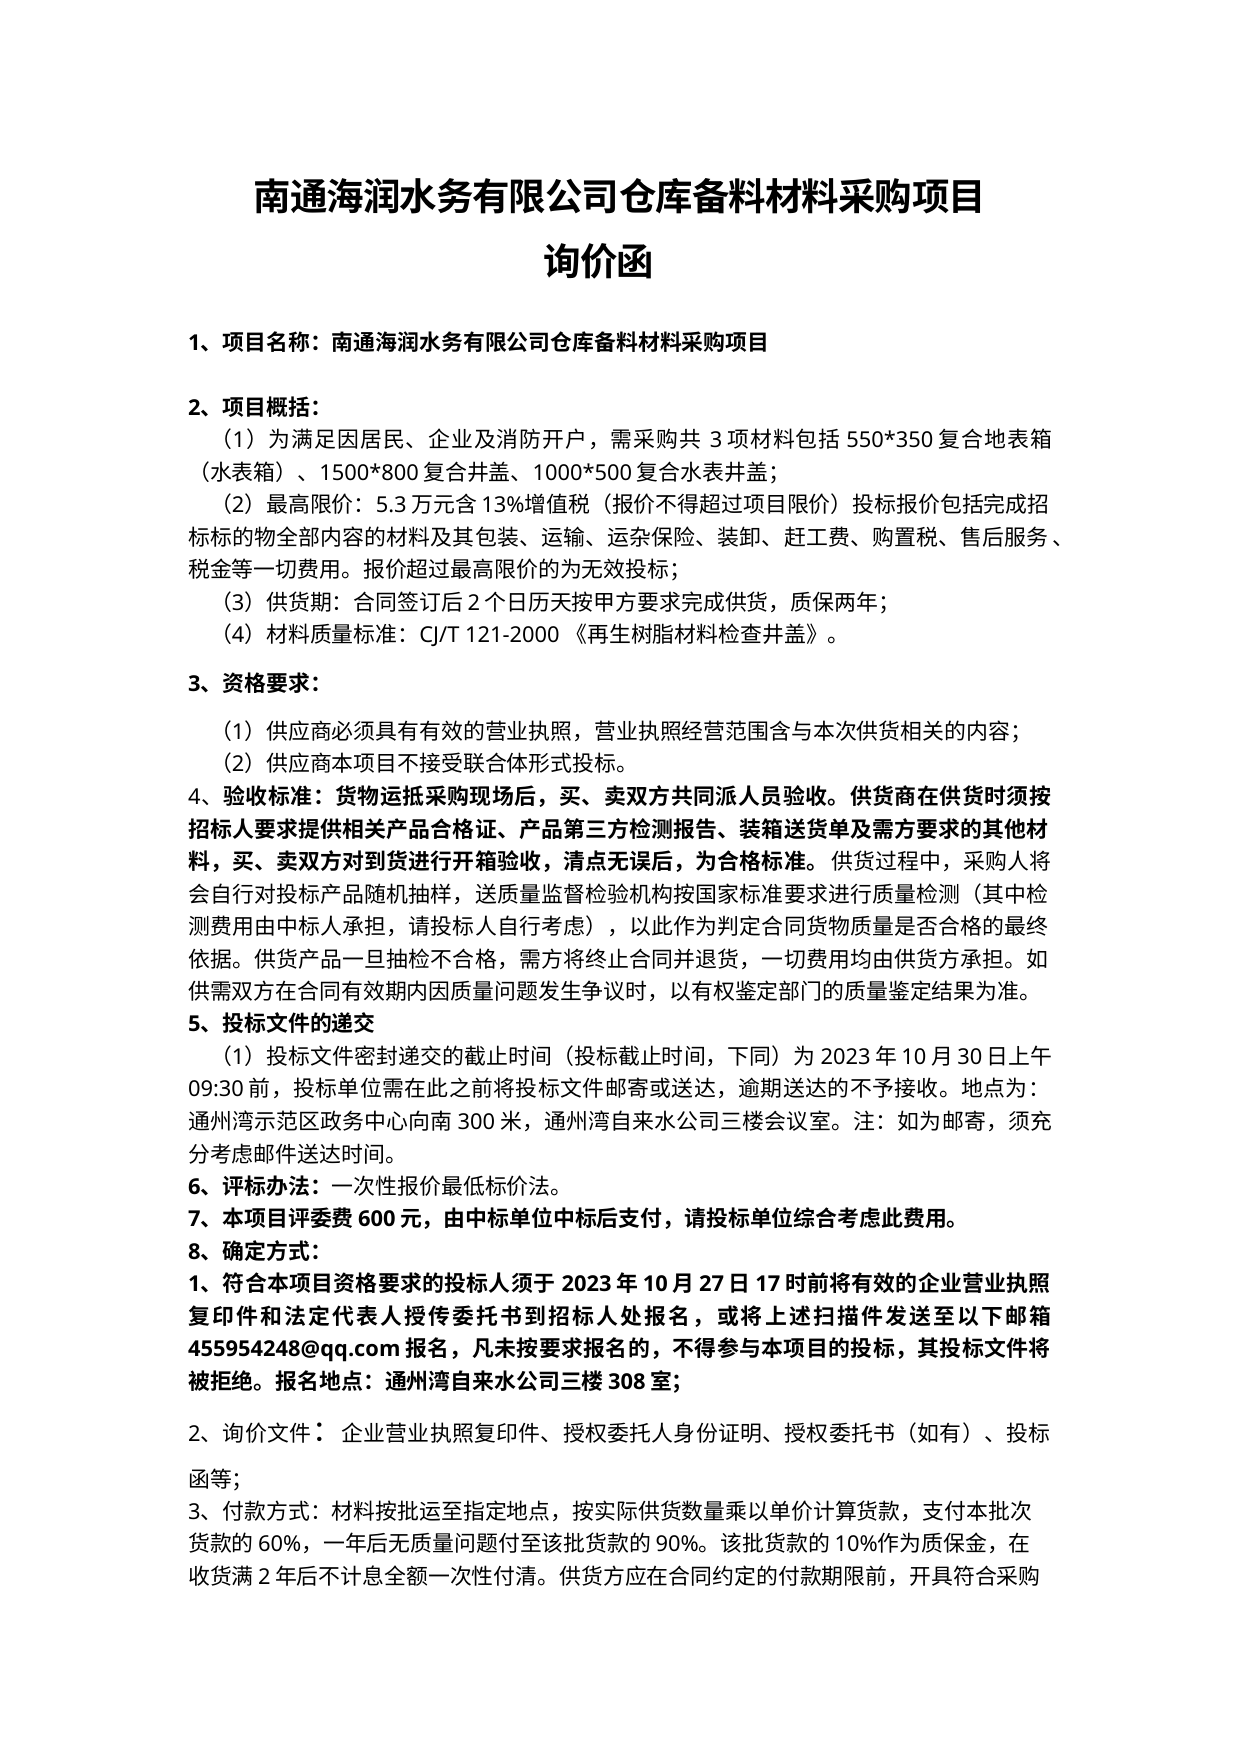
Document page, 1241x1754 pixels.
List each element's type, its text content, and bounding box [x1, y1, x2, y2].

text （2）最高限价：5.3万元含13%增值税（报价不得超过项目限价）投标报价包括完成招标标的物全部内容的材料及其包装、运输、运杂保险、装卸、赶工费、购置税、售后服务、税金等一切费用。报价超过最高限价的为无效投标； [188, 487, 1052, 584]
text 7、本项目评委费600元，由中标单位中标后支付，请投标单位综合考虑此费用。 [188, 1201, 1050, 1234]
text 4、验收标准：货物运抵采购现场后，买、卖双方共同派人员验收。供货商在供货时须按招标人要求提供相关产品合格证、产品第三方检测报告、装箱送货单及需方要求的其他材料，买、卖双方对到货进行开箱验收，清点无误后，为合格标准。供货过程中，采购人将会自行对投标产品随机抽样，送质量监督检验机构按国家标准要求进行质量检测（其中检测费用由中标人承担，请投标人自行考虑），以此作为判定合同货物质量是否合格的最终依据。供货产品一旦抽检不合格，需方将终止合同并退货，一切费用均由供货方承担。如供需双方在合同有效期内因质量问题发生争议时，以有权鉴定部门的质量鉴定结果为准。 [188, 779, 1052, 1006]
text （4）材料质量标准：CJ/T 121-2000 《再生树脂材料检查井盖》。 [188, 617, 1052, 649]
title 项目名称：南通海润水务有限公司仓库备料材料采购项目 [188, 324, 1052, 357]
text 询价函 [188, 227, 1052, 292]
title 项目概括： [188, 389, 1052, 422]
text 8、确定方式： [188, 1234, 1052, 1266]
text （3）供货期：合同签订后2个日历天按甲方要求完成供货，质保两年； [188, 584, 1052, 617]
text （1）投标文件密封递交的截止时间（投标截止时间，下同）为2023年10月30日上午09:30前，投标单位需在此之前将投标文件邮寄或送达，逾期送达的不予接收。地点为：通州湾示范区政务中心向南300米，通州湾自来水公司三楼会议室。注：如为邮寄，须充分考虑邮件送达时间。 [188, 1039, 1052, 1169]
text 2、询价文件：企业营业执照复印件、授权委托人身份证明、授权委托书（如有）、投标函等； [188, 1396, 1052, 1494]
text （2）供应商本项目不接受联合体形式投标。 [188, 746, 1052, 779]
text 5、投标文件的递交 [188, 1006, 1050, 1039]
text 南通海润水务有限公司仓库备料材料采购项目 [188, 162, 1052, 227]
text 1、符合本项目资格要求的投标人须于2023年10月27日17时前将有效的企业营业执照复印件和法定代表人授传委托书到招标人处报名，或将上述扫描件发送至以下邮箱455954248@qq.com报名，凡未按要求报名的，不得参与本项目的投标，其投标文件将被拒绝。报名地点：通州湾自来水公司三楼308室； [188, 1266, 1052, 1396]
text 3、资格要求： [188, 665, 1052, 698]
text （1）供应商必须具有有效的营业执照，营业执照经营范围含与本次供货相关的内容； [188, 714, 1050, 746]
text 6、评标办法：一次性报价最低标价法。 [188, 1169, 1052, 1201]
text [188, 1494, 1052, 1591]
text （1）为满足因居民、企业及消防开户，需采购共 3项材料包括550*350复合地表箱（水表箱）、1500*800复合井盖、1000*500复合水表井盖； [188, 422, 1052, 487]
